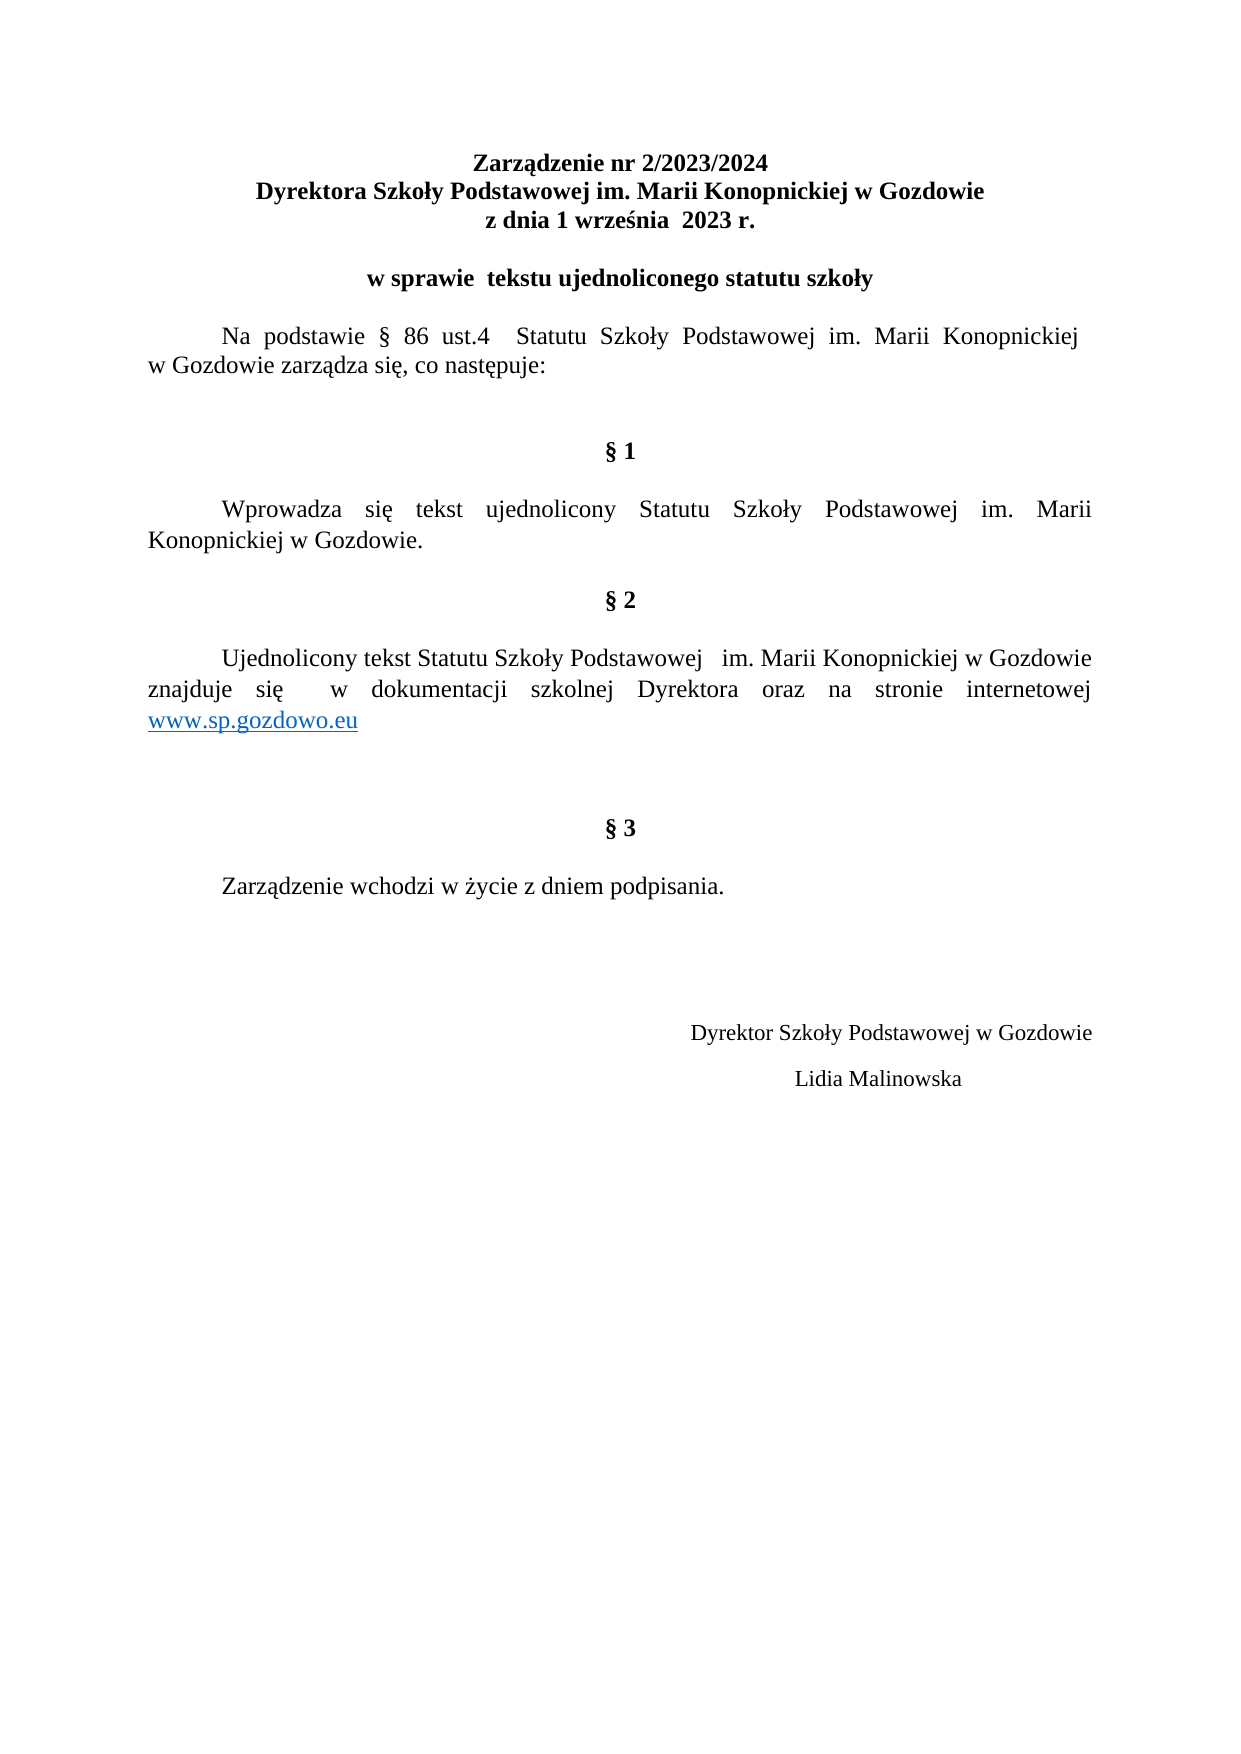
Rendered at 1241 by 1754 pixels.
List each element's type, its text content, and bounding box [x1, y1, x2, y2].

text Dyrektora Szkoły Podstawowej im. Marii Konopnickiej w Gozdowie [148, 176, 1093, 205]
text § 3 [148, 813, 1093, 842]
text § 1 [148, 436, 1093, 465]
text w sprawie tekstu ujednoliconego statutu szkoły [148, 263, 1093, 292]
text Zarządzenie wchodzi w życie z dniem podpisania. [148, 871, 1093, 900]
text Lidia Malinowska [628, 1064, 1093, 1091]
text Zarządzenie nr 2/2023/2024 [148, 148, 1093, 176]
text Dyrektor Szkoły Podstawowej w Gozdowie [185, 1019, 1093, 1046]
text Wprowadza się tekst ujednolicony Statutu Szkoły Podstawowej im. Marii Konopnickiej w Gozdowie. [148, 494, 1093, 554]
text z dnia 1 września 2023 r. [148, 205, 1093, 234]
text Ujednolicony tekst Statutu Szkoły Podstawowej im. Marii Konopnickiej w Gozdowie znajduje się w dokumentacji szkolnej Dyrektora oraz na stronie internetowej www.sp.gozdowo.eu [148, 643, 1093, 734]
text Na podstawie § 86 ust.4 Statutu Szkoły Podstawowej im. Marii Konopnickiej w Gozdowie zarządza się, co następuje: [148, 321, 1093, 378]
text § 2 [148, 586, 1093, 614]
